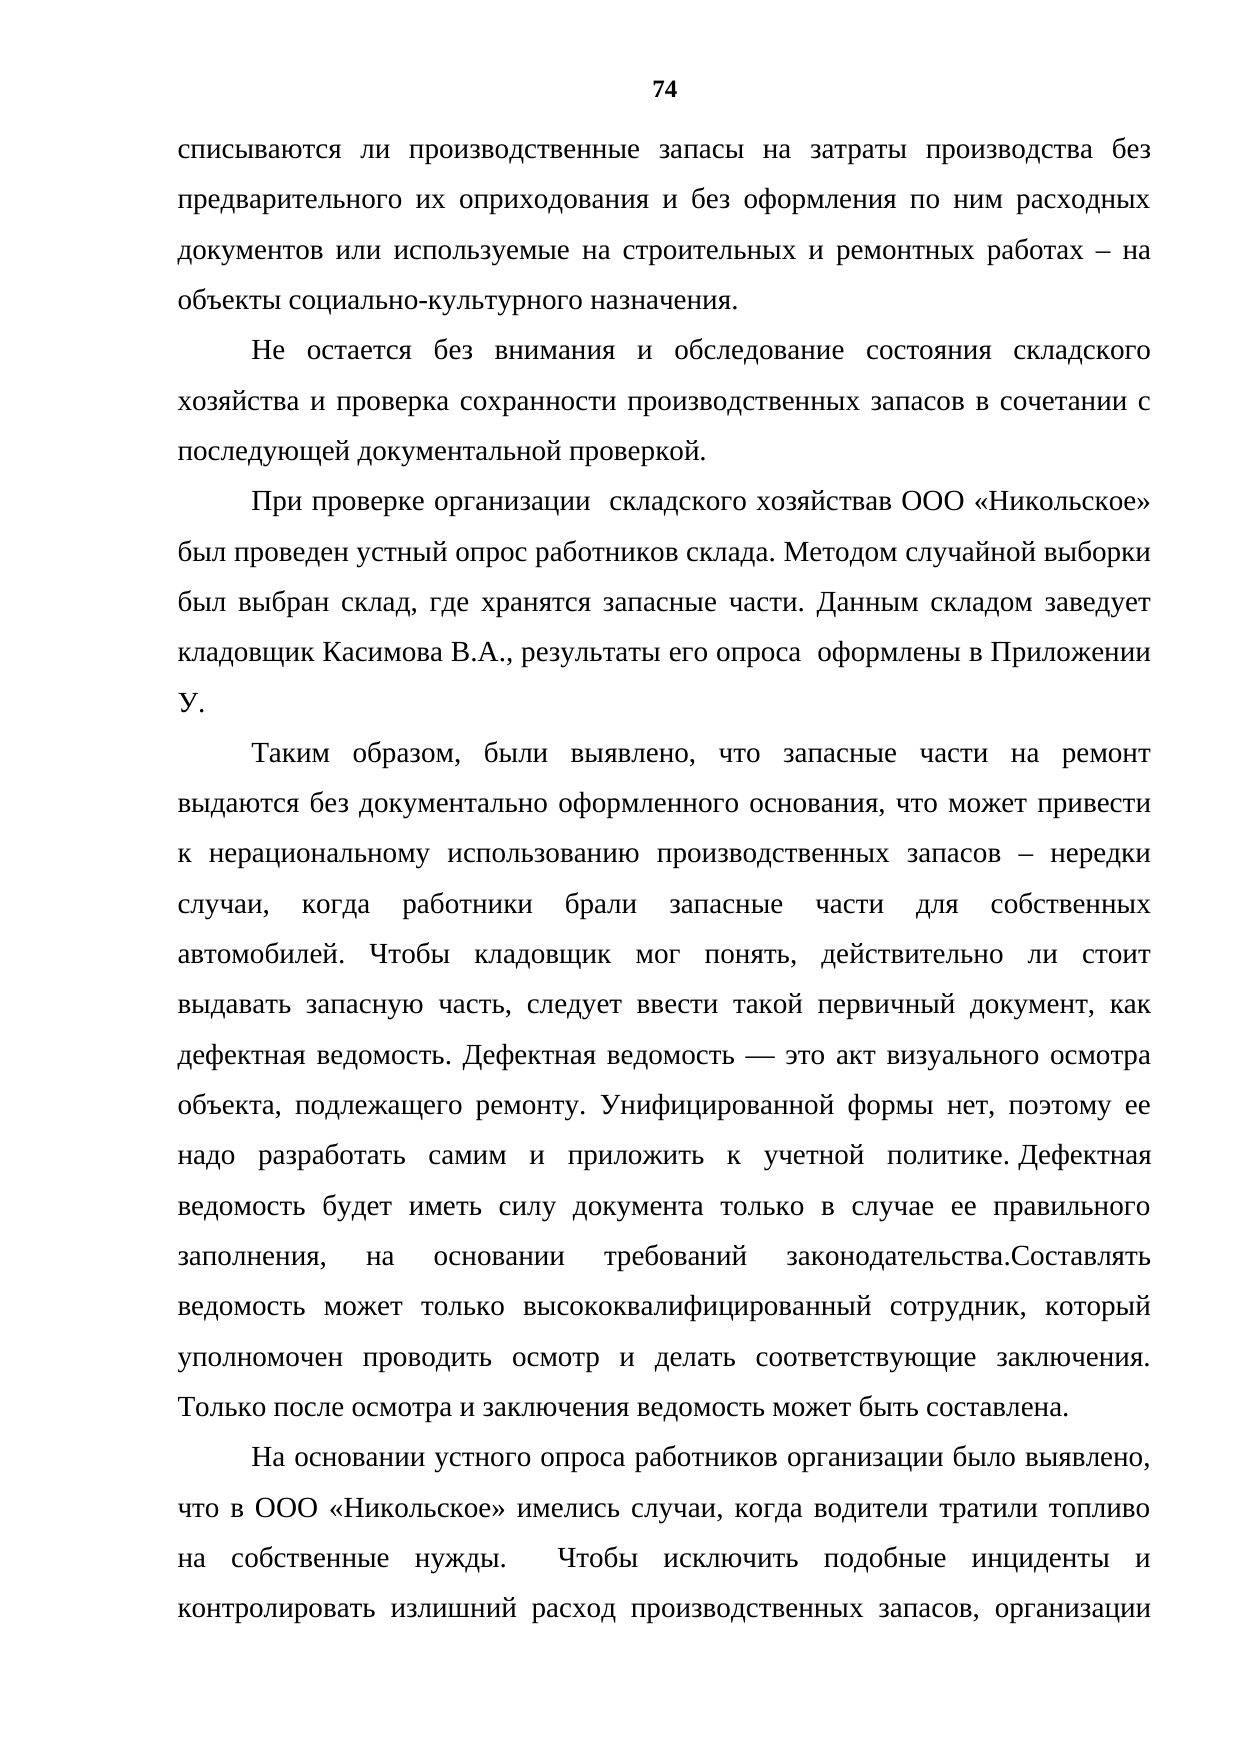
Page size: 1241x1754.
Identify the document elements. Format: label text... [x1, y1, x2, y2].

text При проверке организации складского хозяйствав ООО «Никольское» был проведен устный опрос работников склада. Методом случайной выборки был выбран склад, где хранятся запасные части. Данным складом заведует кладовщик Касимова В.А., результаты его опроса оформлены в Приложении У. [177, 483, 1152, 718]
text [177, 1439, 1152, 1624]
text Таким образом, были выявлено, что запасные части на ремонт выдаются без документально оформленного основания, что может привести к нерациональному использованию производственных запасов – нередки случаи, когда работники брали запасные части для собственных автомобилей. Чтобы кладовщик мог понять, действительно ли стоит выдавать запасную часть, следует ввести такой первичный документ, как дефектная ведомость. Дефектная ведомость — это акт визуального осмотра объекта, подлежащего ремонту. Унифицированной формы нет, поэтому ее надо разработать самим и приложить к учетной политике. Дефектная ведомость будет иметь силу документа только в случае ее правильного заполнения, на основании требований законодательства.Составлять ведомость может только высококвалифицированный сотрудник, который уполномочен проводить осмотр и делать соответствующие заключения. Только после осмотра и заключения ведомость может быть составлена. [177, 735, 1152, 1423]
text Не остается без внимания и обследование состояния складского хозяйства и проверка сохранности производственных запасов в сочетании с последующей документальной проверкой. [177, 332, 1152, 467]
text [177, 131, 1152, 316]
